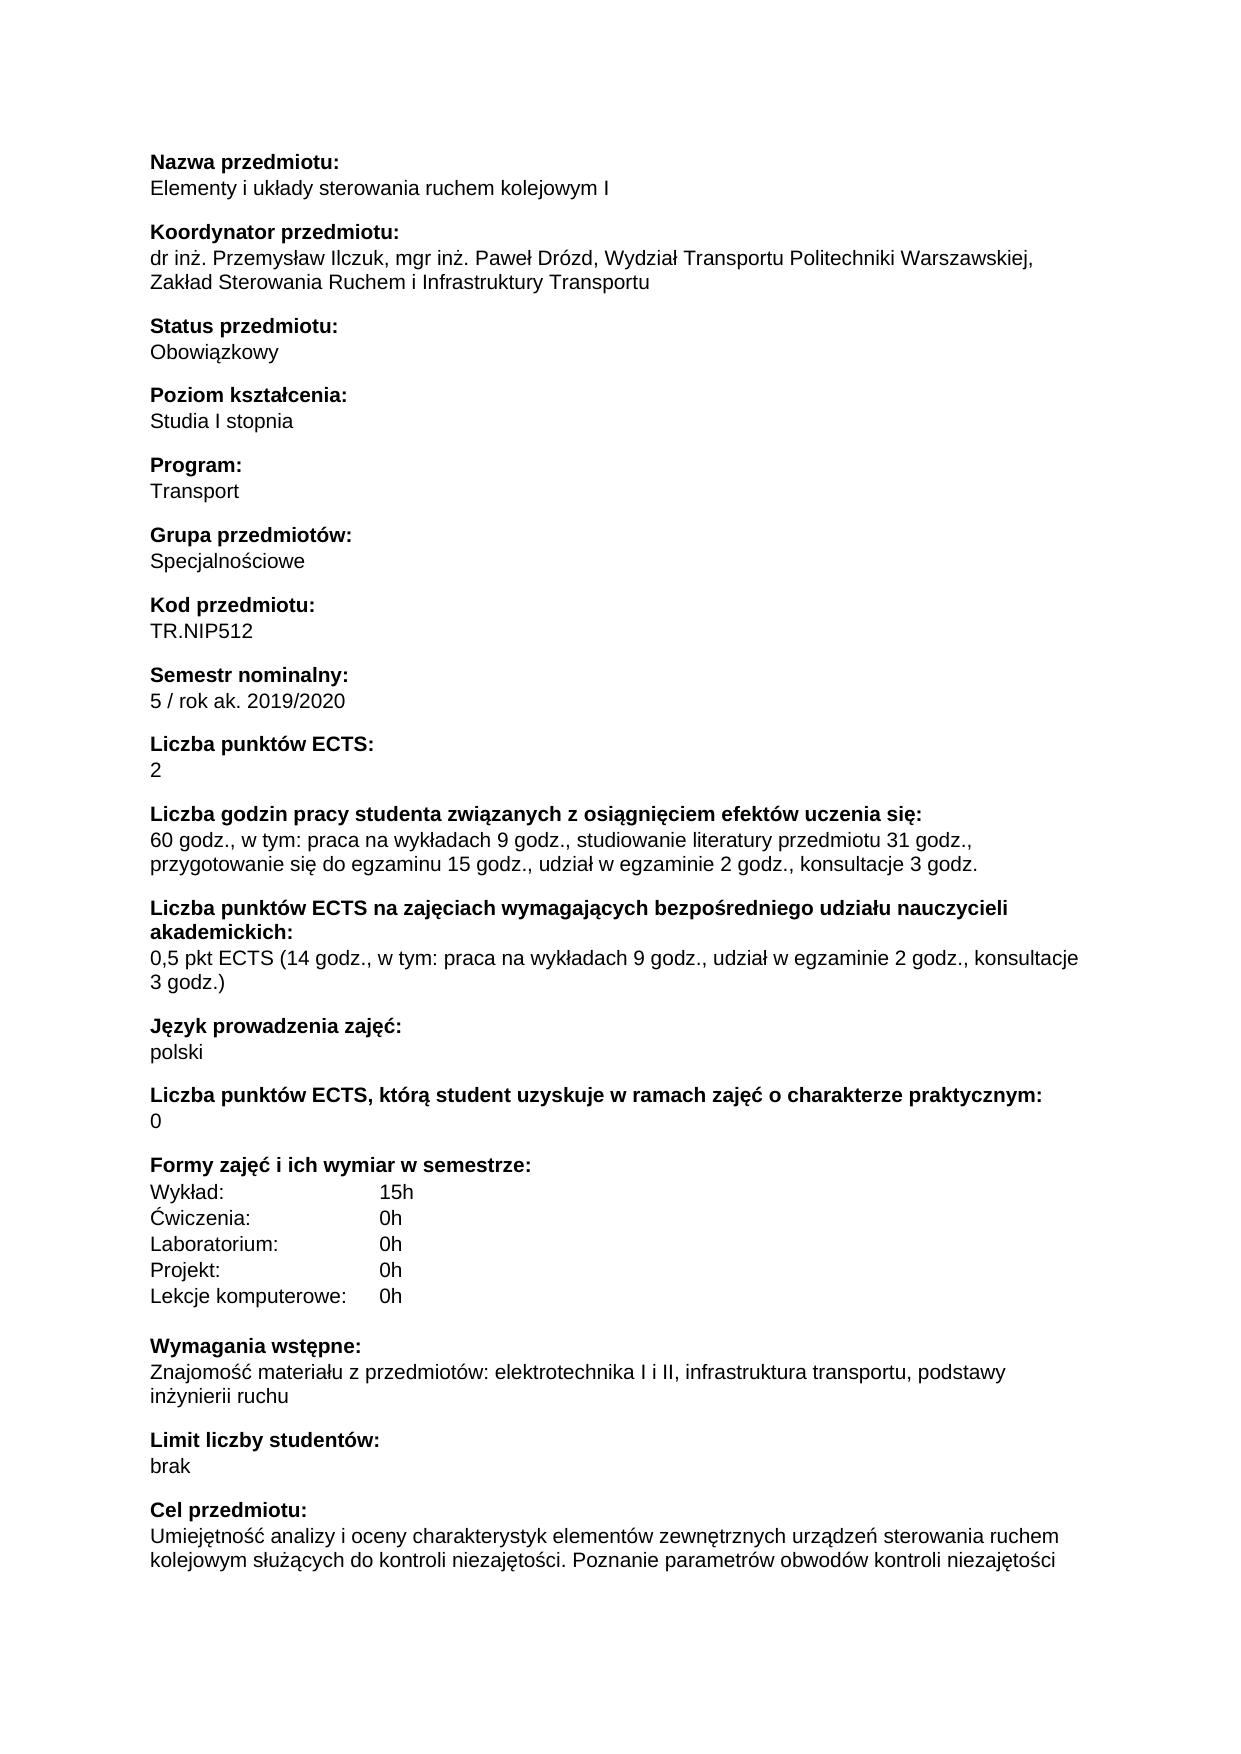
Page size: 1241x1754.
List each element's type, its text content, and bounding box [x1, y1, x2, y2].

text Elementy i układy sterowania ruchem kolejowym I [150, 176, 1090, 200]
text Umiejętność analizy i oceny charakterystyk elementów zewnętrznych urządzeń sterowania ruchem kolejowym służących do kontroli niezajętości. Poznanie parametrów obwodów kontroli niezajętości [150, 1523, 1090, 1571]
text 0 [150, 1109, 1090, 1133]
text 5 / rok ak. 2019/2020 [150, 688, 1090, 712]
text Poziom kształcenia: [150, 383, 1090, 407]
text dr inż. Przemysław Ilczuk, mgr inż. Paweł Drózd, Wydział Transportu Politechniki Warszawskiej, Zakład Sterowania Ruchem i Infrastruktury Transportu [150, 246, 1090, 294]
text Cel przedmiotu: [150, 1497, 1090, 1521]
text Transport [150, 479, 1090, 503]
text Semestr nominalny: [150, 662, 1090, 686]
text Limit liczby studentów: [150, 1428, 1090, 1452]
table_cell 0h [369, 1256, 597, 1282]
text Formy zajęć i ich wymiar w semestrze: [150, 1153, 1090, 1177]
text Liczba punktów ECTS, którą student uzyskuje w ramach zajęć o charakterze praktycznym: [150, 1083, 1090, 1107]
text Znajomość materiału z przedmiotów: elektrotechnika I i II, infrastruktura transportu, podstawy inżynierii ruchu [150, 1360, 1090, 1408]
text Specjalnościowe [150, 549, 1090, 573]
text 2 [150, 758, 1090, 782]
text polski [150, 1039, 1090, 1063]
table_cell Ćwiczenia: [140, 1206, 367, 1230]
text 60 godz., w tym: praca na wykładach 9 godz., studiowanie literatury przedmiotu 31 godz., przygotowanie się do egzaminu 15 godz., udział w egzaminie 2 godz., konsultacje 3 godz. [150, 828, 1090, 876]
table_cell Lekcje komputerowe: [140, 1284, 367, 1308]
text Liczba punktów ECTS na zajęciach wymagających bezpośredniego udziału nauczycieli akademickich: [150, 896, 1090, 944]
table_cell 0h [369, 1204, 597, 1230]
text Język prowadzenia zajęć: [150, 1013, 1090, 1037]
text Nazwa przedmiotu: [150, 150, 1090, 174]
table_header Wykład: [140, 1180, 367, 1204]
text Koordynator przedmiotu: [150, 220, 1090, 244]
text Kod przedmiotu: [150, 593, 1090, 617]
table_cell Projekt: [140, 1258, 367, 1282]
text 0,5 pkt ECTS (14 godz., w tym: praca na wykładach 9 godz., udział w egzaminie 2 godz., konsultacje 3 godz.) [150, 946, 1090, 994]
text Status przedmiotu: [150, 313, 1090, 337]
table_header 15h [369, 1180, 597, 1204]
text Grupa przedmiotów: [150, 523, 1090, 547]
text Program: [150, 453, 1090, 477]
table_cell Laboratorium: [140, 1232, 367, 1256]
text Wymagania wstępne: [150, 1334, 1090, 1358]
text Obowiązkowy [150, 339, 1090, 363]
table_cell 0h [369, 1282, 597, 1308]
text brak [150, 1454, 1090, 1478]
text Liczba godzin pracy studenta związanych z osiągnięciem efektów uczenia się: [150, 802, 1090, 826]
text Liczba punktów ECTS: [150, 732, 1090, 756]
text TR.NIP512 [150, 619, 1090, 643]
table_cell 0h [369, 1230, 597, 1256]
text Studia I stopnia [150, 409, 1090, 433]
